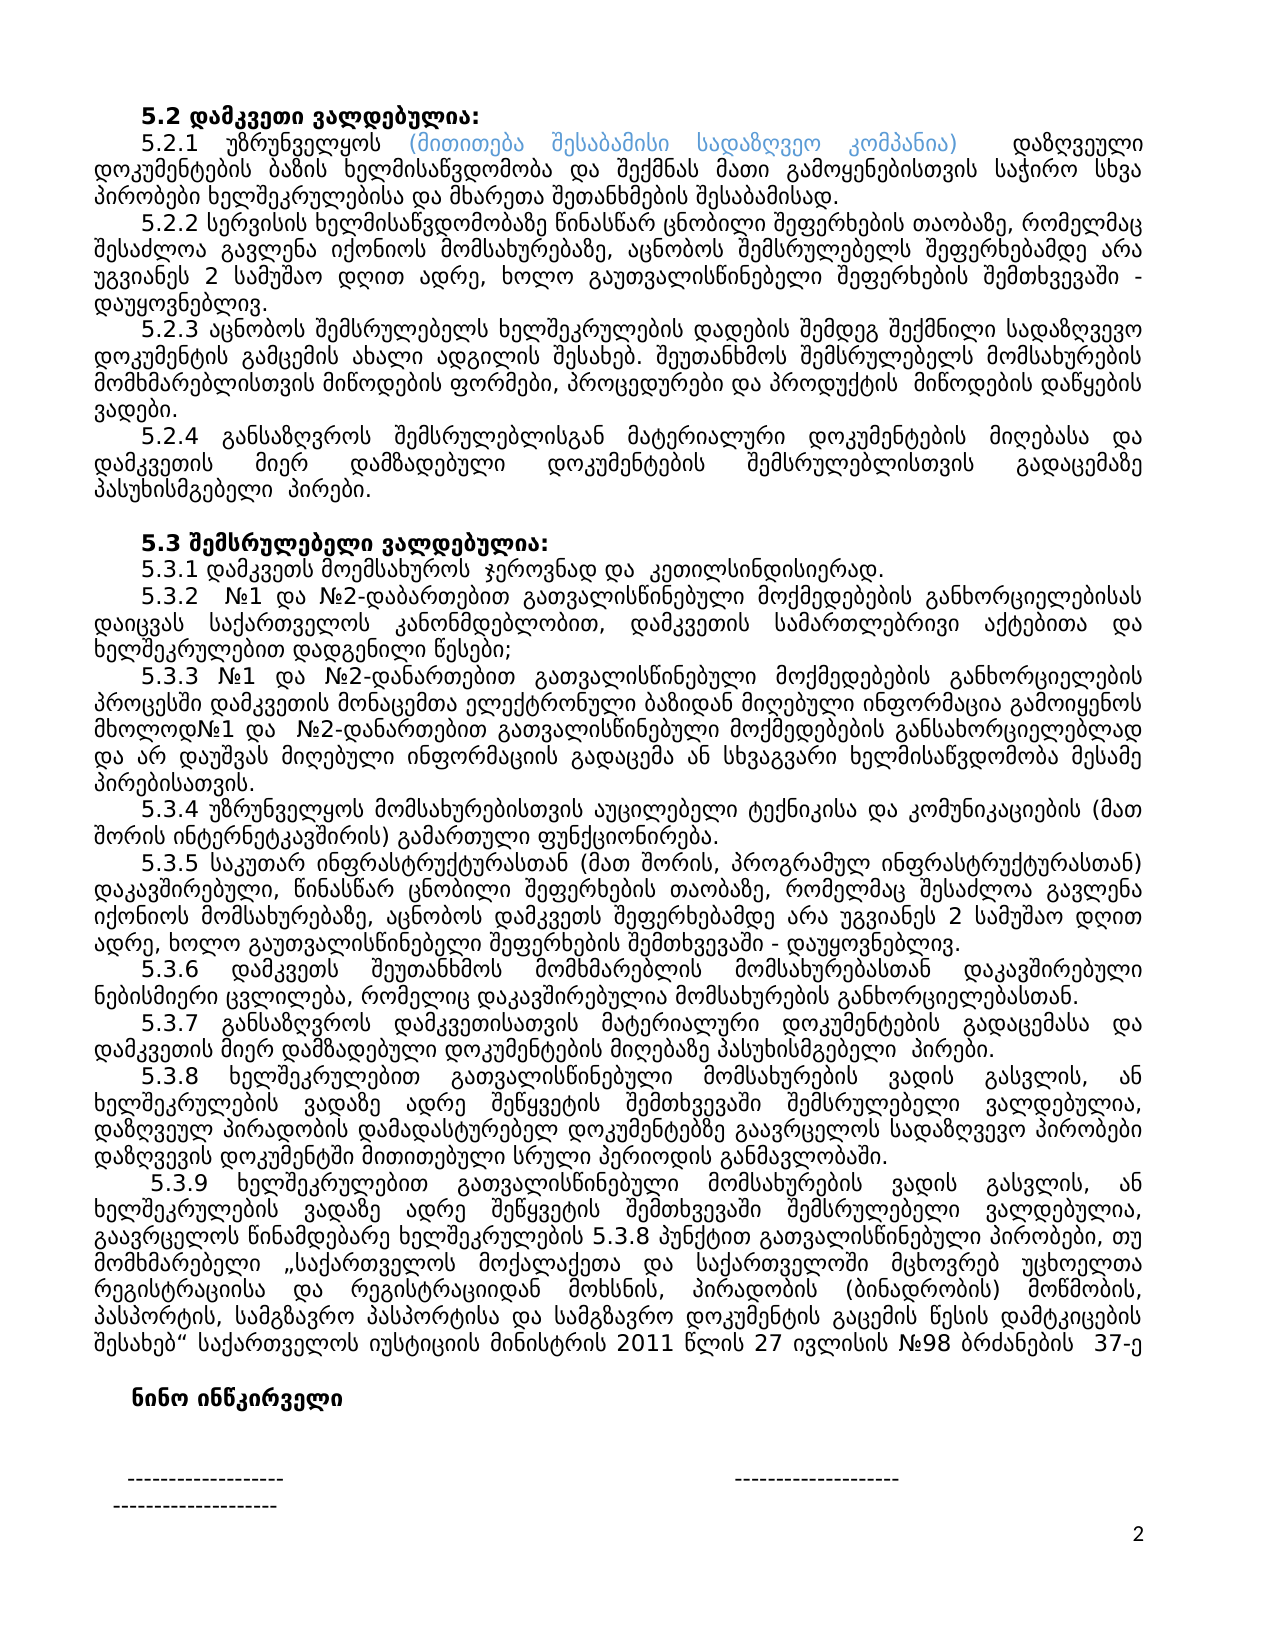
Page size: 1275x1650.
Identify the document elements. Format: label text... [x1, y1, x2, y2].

text 5.2.1 უზრუნველყოს (მითითება შესაბამისი სადაზღვეო კომპანია) დაზღვეული დოკუმენტების ბაზის ხელმისაწვდომობა და შექმნას მათი გამოყენებისთვის საჭირო სხვა პირობები ხელშეკრულებისა და მხარეთა შეთანხმების შესაბამისად. [94, 130, 1144, 210]
text 5.3.2 №1 და №2-დაბართებით გათვალისწინებული მოქმედებების განხორციელებისას დაიცვას საქართველოს კანონმდებლობით, დამკვეთის სამართლებრივი აქტებითა და ხელშეკრულებით დადგენილი წესები; [94, 583, 1144, 663]
text 5.3.7 განსაზღვროს დამკვეთისათვის მატერიალური დოკუმენტების გადაცემასა და დამკვეთის მიერ დამზადებული დოკუმენტების მიღებაზე პასუხისმგებელი პირები. [94, 1010, 1144, 1063]
text 5.3.1 დამკვეთს მოემსახუროს ჯეროვნად და კეთილსინდისიერად. [94, 556, 1144, 583]
list 5.3.5 საკუთარ ინფრასტრუქტურასთან (მათ შორის, პროგრამულ ინფრასტრუქტურასთან) დაკავშირებული, წინასწარ ცნობილი შეფერხების თაობაზე, რომელმაც შესაძლოა გავლენა იქონიოს მომსახურებაზე, აცნობოს დამკვეთს შეფერხებამდე არა უგვიანეს 2 სამუშაო დღით ადრე, ხოლო გაუთვალისწინებელი შეფერხების შემთხვევაში - დაუყოვნებლივ. [94, 850, 1144, 956]
text 5.2 დამკვეთი ვალდებულია: [94, 103, 1144, 130]
text 5.2.3 აცნობოს შემსრულებელს ხელშეკრულების დადების შემდეგ შექმნილი სადაზღვევო დოკუმენტის გამცემის ახალი ადგილის შესახებ. შეუთანხმოს შემსრულებელს მომსახურების მომხმარებლისთვის მიწოდების ფორმები, პროცედურები და პროდუქტის მიწოდების დაწყების ვადები. [94, 316, 1144, 423]
text 5.2.4 განსაზღვროს შემსრულებლისგან მატერიალური დოკუმენტების მიღებასა და დამკვეთის მიერ დამზადებული დოკუმენტების შემსრულებლისთვის გადაცემაზე პასუხისმგებელი პირები. [94, 423, 1144, 503]
list 5.2.2 სერვისის ხელმისაწვდომობაზე წინასწარ ცნობილი შეფერხების თაობაზე, რომელმაც შესაძლოა გავლენა იქონიოს მომსახურებაზე, აცნობოს შემსრულებელს შეფერხებამდე არა უგვიანეს 2 სამუშაო დღით ადრე, ხოლო გაუთვალისწინებელი შეფერხების შემთხვევაში - დაუყოვნებლივ. [94, 210, 1144, 316]
text 5.3.3 №1 და №2-დანართებით გათვალისწინებული მოქმედებების განხორციელების პროცესში დამკვეთის მონაცემთა ელექტრონული ბაზიდან მიღებული ინფორმაცია გამოიყენოს მხოლოდ№1 და №2-დანართებით გათვალისწინებული მოქმედებების განსახორციელებლად და არ დაუშვას მიღებული ინფორმაციის გადაცემა ან სხვაგვარი ხელმისაწვდომობა მესამე პირებისათვის. [94, 663, 1144, 796]
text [94, 1170, 1144, 1356]
text 5.3.8 ხელშეკრულებით გათვალისწინებული მომსახურების ვადის გასვლის, ან ხელშეკრულების ვადაზე ადრე შეწყვეტის შემთხვევაში შემსრულებელი ვალდებულია, დაზღვეულ პირადობის დამადასტურებელ დოკუმენტებზე გაავრცელოს სადაზღვევო პირობები დაზღვევის დოკუმენტში მითითებული სრული პერიოდის განმავლობაში. [94, 1063, 1144, 1170]
list 5.3.6 დამკვეთს შეუთანხმოს მომხმარებლის მომსახურებასთან დაკავშირებული ნებისმიერი ცვლილება, რომელიც დაკავშირებულია მომსახურების განხორციელებასთან. [94, 956, 1144, 1010]
text 5.3.4 უზრუნველყოს მომსახურებისთვის აუცილებელი ტექნიკისა და კომუნიკაციების (მათ შორის ინტერნეტკავშირის) გამართული ფუნქციონირება. [94, 796, 1144, 850]
text 5.3 შემსრულებელი ვალდებულია: [94, 530, 1144, 556]
